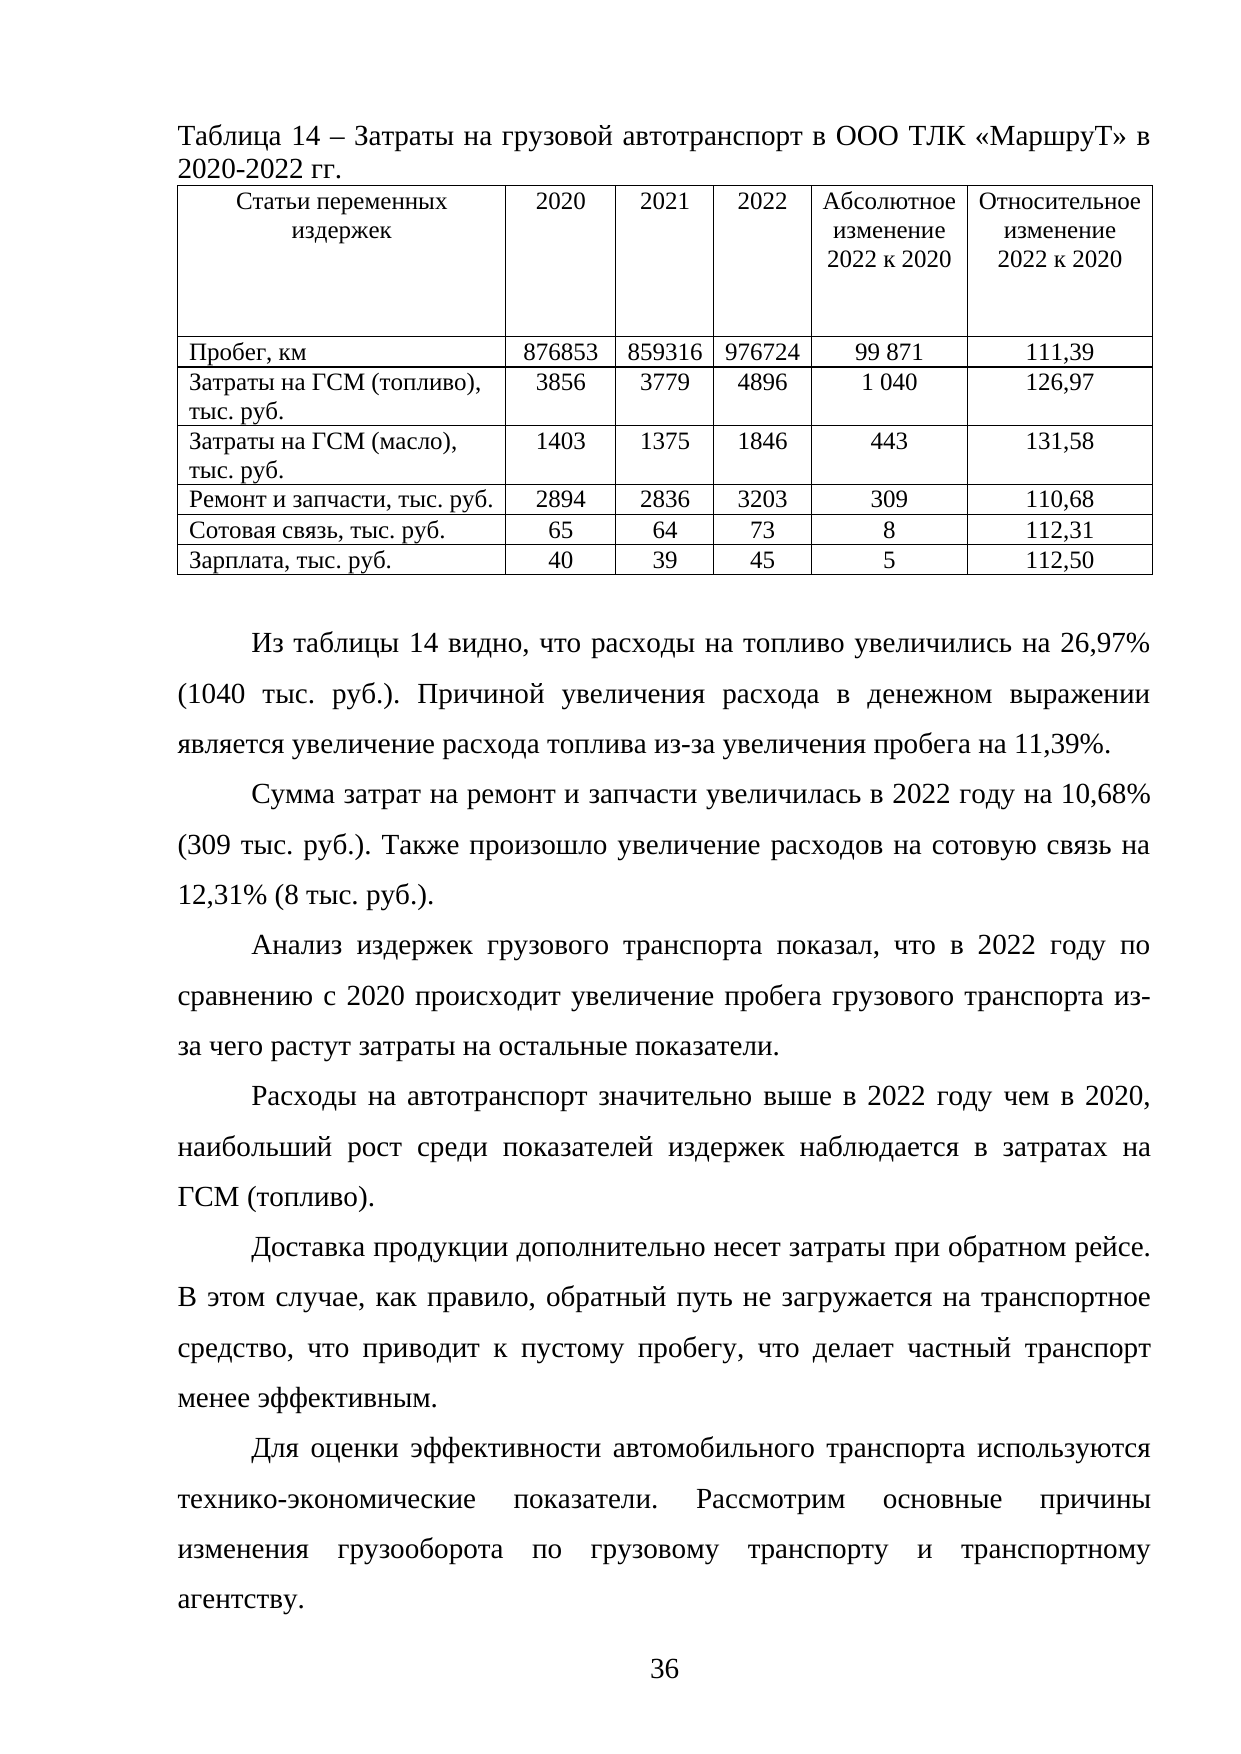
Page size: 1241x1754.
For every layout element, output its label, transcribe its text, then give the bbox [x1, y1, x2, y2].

table_header Статьи переменных издержек [178, 186, 505, 336]
table_cell 876853 [506, 337, 615, 366]
table_cell 65 [506, 515, 615, 544]
table_cell 1403 [506, 426, 615, 483]
table_cell 73 [714, 515, 811, 544]
table_cell 112,31 [968, 515, 1152, 544]
table_cell 2836 [616, 485, 713, 514]
table_cell 99 871 [812, 337, 967, 366]
table_cell Зарплата, тыс. руб. [178, 545, 505, 574]
table_cell 5 [812, 545, 967, 574]
text Таблица 14 – Затраты на грузовой автотранспорт в ООО ТЛК «МаршруТ» в 2020-2022 гг. [177, 118, 1152, 185]
table_cell 3203 [714, 485, 811, 514]
table_cell 4896 [714, 368, 811, 425]
text Расходы на автотранспорт значительно выше в 2022 году чем в 2020, наибольший рост среди показателей издержек наблюдается в затратах на ГСМ (топливо). [177, 1078, 1152, 1212]
text Для оценки эффективности автомобильного транспорта используются технико-экономические показатели. Рассмотрим основные причины изменения грузооборота по грузовому транспорту и транспортному агентству. [177, 1431, 1152, 1615]
text Сумма затрат на ремонт и запчасти увеличилась в 2022 году на 10,68% (309 тыс. руб.). Также произошло увеличение расходов на сотовую связь на 12,31% (8 тыс. руб.). [177, 776, 1152, 911]
text Анализ издержек грузового транспорта показал, что в 2022 году по сравнению с 2020 происходит увеличение пробега грузового транспорта из-за чего растут затраты на остальные показатели. [177, 927, 1152, 1062]
table_cell 8 [812, 515, 967, 544]
table_header 2020 [506, 186, 615, 336]
text Доставка продукции дополнительно несет затраты при обратном рейсе. В этом случае, как правило, обратный путь не загружается на транспортное средство, что приводит к пустому пробегу, что делает частный транспорт менее эффективным. [177, 1229, 1152, 1414]
table_cell 443 [812, 426, 967, 483]
table_cell 40 [506, 545, 615, 574]
table_cell Ремонт и запчасти, тыс. руб. [178, 485, 505, 514]
table_cell 39 [616, 545, 713, 574]
table_cell Пробег, км [178, 337, 505, 366]
table_cell 110,68 [968, 485, 1152, 514]
table_cell 3779 [616, 368, 713, 425]
table_header 2021 [616, 186, 713, 336]
table_cell 976724 [714, 337, 811, 366]
table_cell 1375 [616, 426, 713, 483]
table_cell Сотовая связь, тыс. руб. [178, 515, 505, 544]
table_header 2022 [714, 186, 811, 336]
table_cell 64 [616, 515, 713, 544]
table_cell 309 [812, 485, 967, 514]
table_cell 45 [714, 545, 811, 574]
table_cell 1846 [714, 426, 811, 483]
table_cell Затраты на ГСМ (масло), тыс. руб. [178, 426, 505, 483]
table_cell 112,50 [968, 545, 1152, 574]
table_cell 3856 [506, 368, 615, 425]
table_cell 111,39 [968, 337, 1152, 366]
table_header Относительное изменение 2022 к 2020 [968, 186, 1152, 336]
table_cell 131,58 [968, 426, 1152, 483]
table_cell 859316 [616, 337, 713, 366]
table_header Абсолютное изменение 2022 к 2020 [812, 186, 967, 336]
table_cell Затраты на ГСМ (топливо), тыс. руб. [178, 368, 505, 425]
table_cell 2894 [506, 485, 615, 514]
table_cell 1 040 [812, 368, 967, 425]
text Из таблицы 14 видно, что расходы на топливо увеличились на 26,97% (1040 тыс. руб.). Причиной увеличения расхода в денежном выражении является увеличение расхода топлива из-за увеличения пробега на 11,39%. [177, 626, 1152, 760]
table_cell 126,97 [968, 368, 1152, 425]
